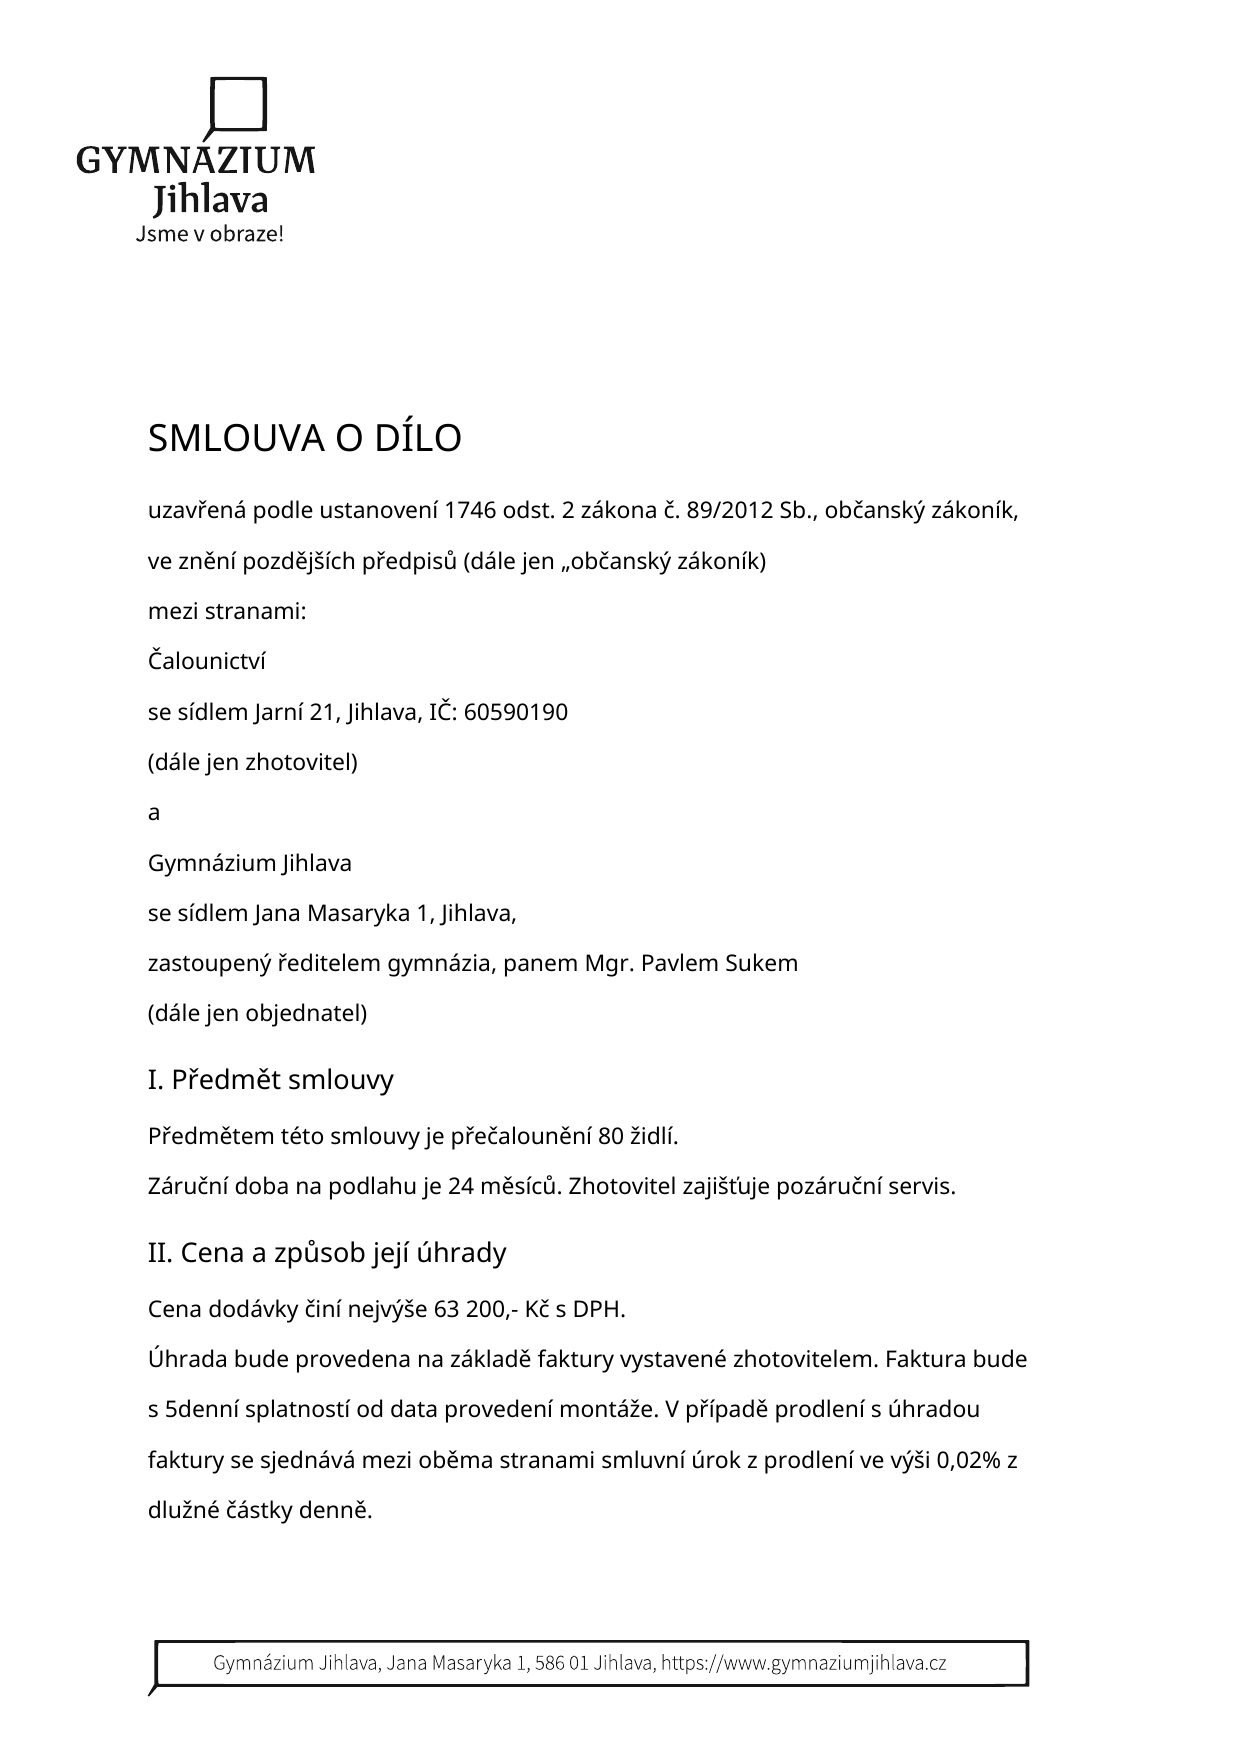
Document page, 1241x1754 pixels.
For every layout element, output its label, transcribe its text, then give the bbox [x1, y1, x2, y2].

text Cena dodávky činí nejvýše 63 200,- Kč s DPH. [148, 1293, 1033, 1324]
text uzavřená podle ustanovení 1746 odst. 2 zákona č. 89/2012 Sb., občanský zákoník, [148, 494, 1033, 526]
text se sídlem Jarní 21, Jihlava, IČ: 60590190 [148, 696, 1033, 727]
text se sídlem Jana Masaryka 1, Jihlava, [148, 897, 1033, 928]
text mezi stranami: [148, 595, 1033, 626]
text ve znění pozdějších předpisů (dále jen „občanský zákoník) [148, 544, 1033, 576]
text Gymnázium Jihlava [148, 846, 1033, 878]
text (dále jen objednatel) [148, 997, 1033, 1029]
text (dále jen zhotovitel) [148, 746, 1033, 777]
text Čalounictví [148, 645, 1033, 676]
text Úhrada bude provedena na základě faktury vystavené zhotovitelem. Faktura bude s 5denní splatností od data provedení montáže. V případě prodlení s úhradou faktury se sjednává mezi oběma stranami smluvní úrok z prodlení ve výši 0,02% z dlužné částky denně. [148, 1343, 1033, 1525]
subtitle I. Předmět smlouvy [148, 1060, 1033, 1097]
subtitle II. Cena a způsob její úhrady [148, 1233, 1033, 1270]
subtitle SMLOUVA O DÍLO [148, 412, 1033, 463]
text a [148, 796, 1033, 827]
text Záruční doba na podlahu je 24 měsíců. Zhotovitel zajišťuje pozáruční servis. [148, 1170, 1033, 1201]
text zastoupený ředitelem gymnázia, panem Mgr. Pavlem Sukem [148, 947, 1033, 978]
text Předmětem této smlouvy je přečalounění 80 židlí. [148, 1120, 1033, 1151]
